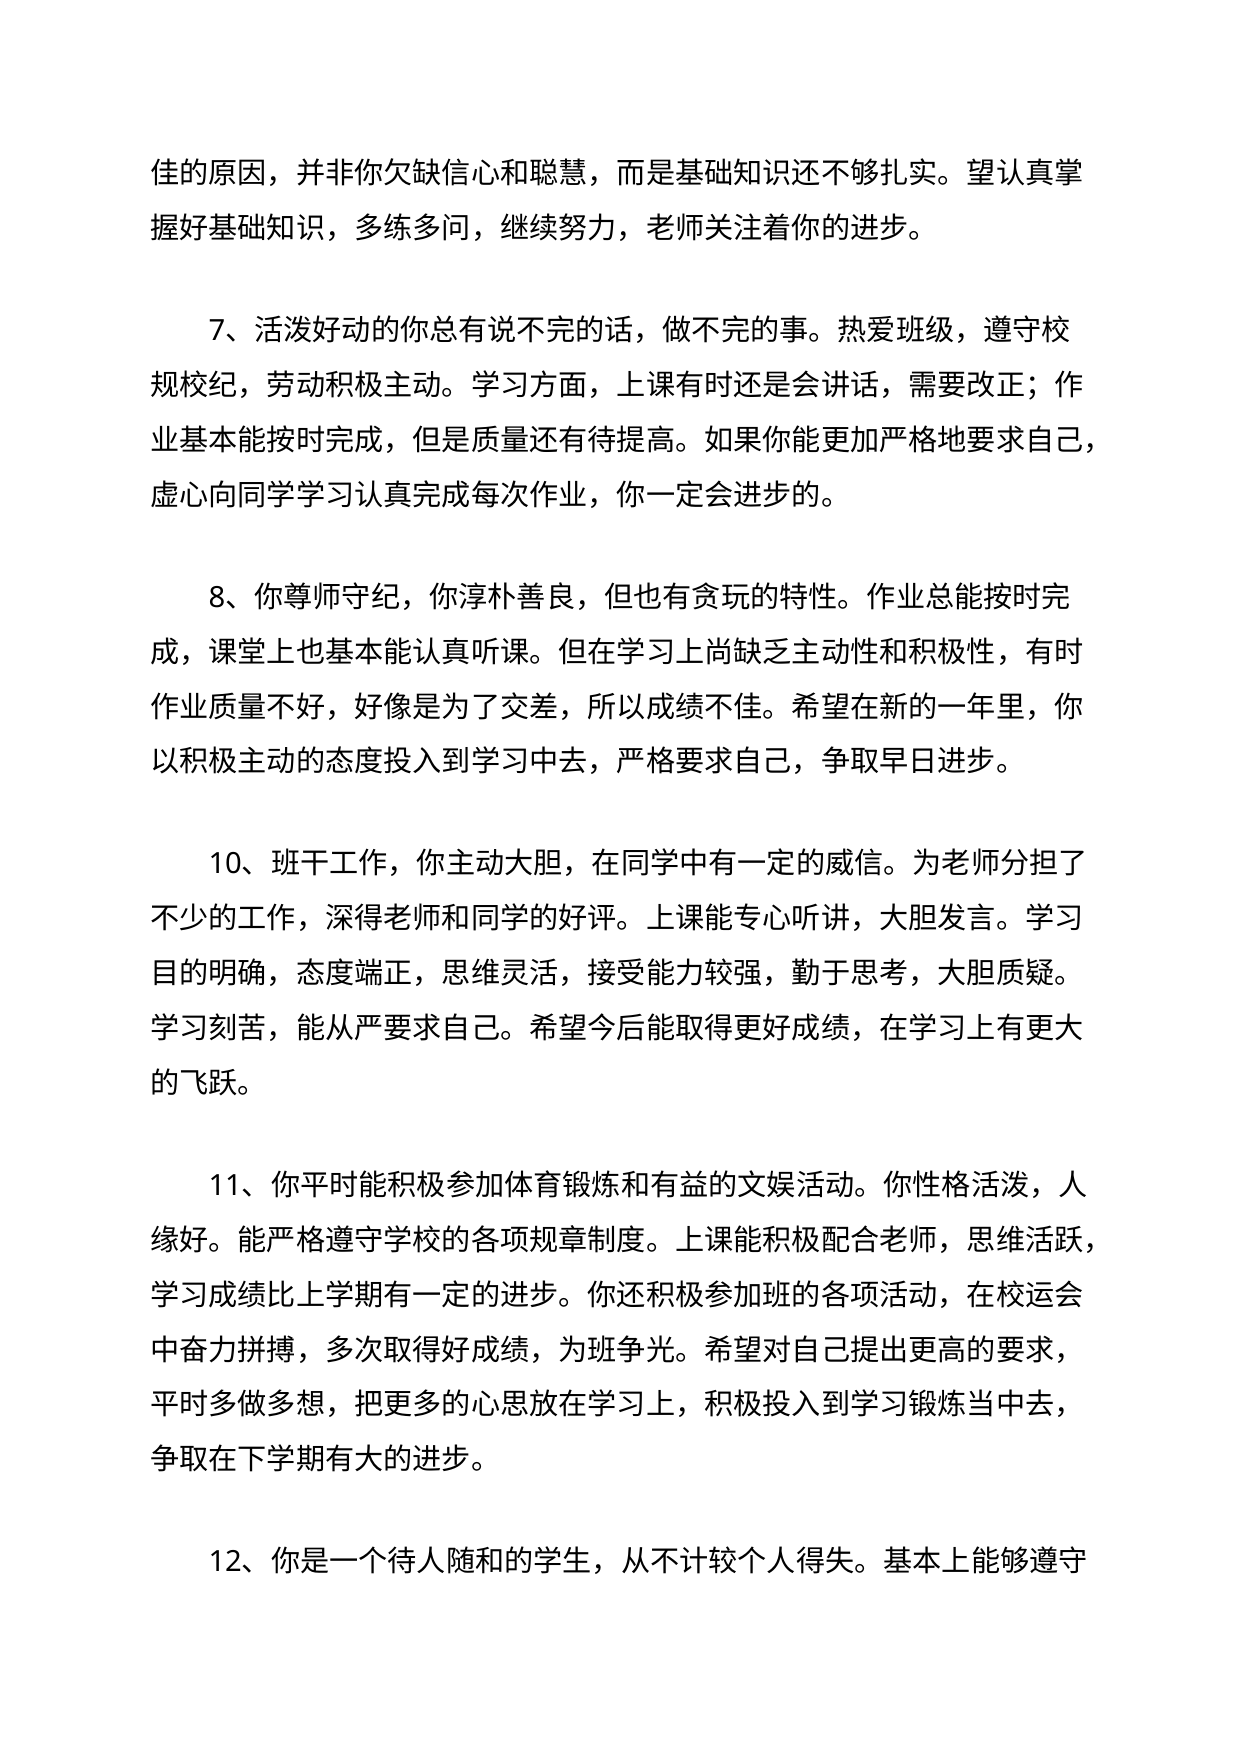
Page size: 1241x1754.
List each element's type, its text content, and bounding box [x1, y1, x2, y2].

text 7、活泼好动的你总有说不完的话，做不完的事。热爱班级，遵守校规校纪，劳动积极主动。学习方面，上课有时还是会讲话，需要改正；作业基本能按时完成，但是质量还有待提高。如果你能更加严格地要求自己，虚心向同学学习认真完成每次作业，你一定会进步的。 [150, 307, 1090, 514]
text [150, 1538, 1090, 1580]
text 8、你尊师守纪，你淳朴善良，但也有贪玩的特性。作业总能按时完成，课堂上也基本能认真听课。但在学习上尚缺乏主动性和积极性，有时作业质量不好，好像是为了交差，所以成绩不佳。希望在新的一年里，你以积极主动的态度投入到学习中去，严格要求自己，争取早日进步。 [150, 573, 1090, 780]
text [150, 150, 1090, 247]
text 11、你平时能积极参加体育锻炼和有益的文娱活动。你性格活泼，人缘好。能严格遵守学校的各项规章制度。上课能积极配合老师，思维活跃，学习成绩比上学期有一定的进步。你还积极参加班的各项活动，在校运会中奋力拼搏，多次取得好成绩，为班争光。希望对自己提出更高的要求，平时多做多想，把更多的心思放在学习上，积极投入到学习锻炼当中去，争取在下学期有大的进步。 [150, 1161, 1090, 1478]
text 10、班干工作，你主动大胆，在同学中有一定的威信。为老师分担了不少的工作，深得老师和同学的好评。上课能专心听讲，大胆发言。学习目的明确，态度端正，思维灵活，接受能力较强，勤于思考，大胆质疑。学习刻苦，能从严要求自己。希望今后能取得更好成绩，在学习上有更大的飞跃。 [150, 840, 1090, 1102]
